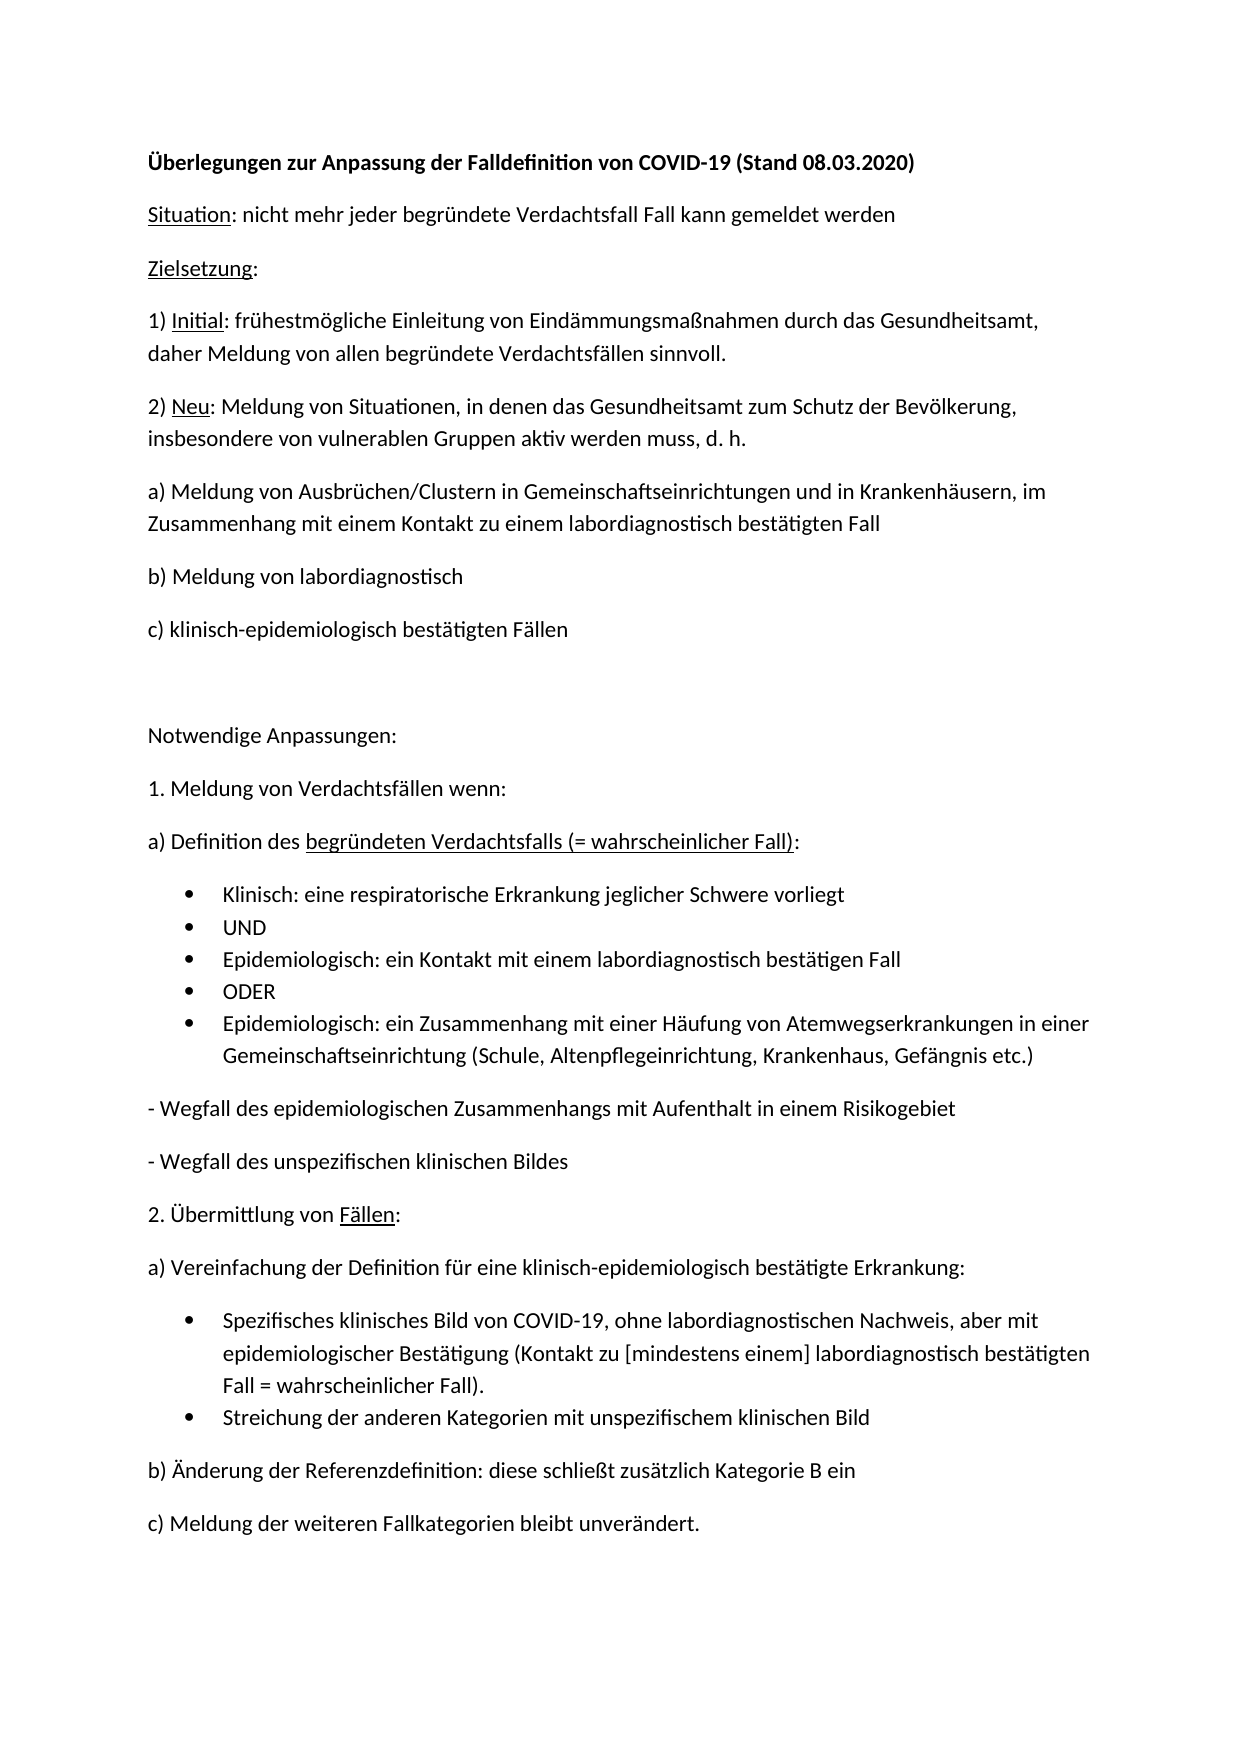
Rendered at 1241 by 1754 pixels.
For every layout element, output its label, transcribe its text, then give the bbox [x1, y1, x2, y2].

list Klinisch: eine respiratorische Erkrankung jeglicher Schwere vorliegt [185, 880, 1093, 908]
text - Wegfall des epidemiologischen Zusammenhangs mit Aufenthalt in einem Risikogebiet [148, 1094, 1093, 1122]
text 2. Übermittlung von Fällen: [148, 1200, 1093, 1228]
list Spezifisches klinisches Bild von COVID-19, ohne labordiagnostischen Nachweis, aber mit epidemiologischer Bestätigung (Kontakt zu [mindestens einem] labordiagnostisch bestätigten Fall = wahrscheinlicher Fall). [185, 1306, 1093, 1399]
list Epidemiologisch: ein Kontakt mit einem labordiagnostisch bestätigen Fall [185, 945, 1093, 973]
text 2) Neu: Meldung von Situationen, in denen das Gesundheitsamt zum Schutz der Bevölkerung, insbesondere von vulnerablen Gruppen aktiv werden muss, d. h. [148, 392, 1093, 452]
list ODER [185, 977, 1093, 1005]
list UND [185, 913, 1093, 941]
text 1) Initial: frühestmögliche Einleitung von Eindämmungsmaßnahmen durch das Gesundheitsamt, daher Meldung von allen begründete Verdachtsfällen sinnvoll. [148, 307, 1093, 367]
text b) Meldung von labordiagnostisch [148, 562, 1093, 590]
list Streichung der anderen Kategorien mit unspezifischem klinischen Bild [185, 1403, 1093, 1431]
text c) Meldung der weiteren Fallkategorien bleibt unverändert. [148, 1509, 1093, 1537]
text - Wegfall des unspezifischen klinischen Bildes [148, 1147, 1093, 1175]
text Notwendige Anpassungen: [148, 721, 1093, 749]
text Überlegungen zur Anpassung der Falldefinition von COVID-19 (Stand 08.03.2020) [148, 148, 1093, 176]
text Situation: nicht mehr jeder begründete Verdachtsfall Fall kann gemeldet werden [148, 201, 1093, 229]
list Epidemiologisch: ein Zusammenhang mit einer Häufung von Atemwegserkrankungen in einer Gemeinschaftseinrichtung (Schule, Altenpflegeinrichtung, Krankenhaus, Gefängnis etc.) [185, 1009, 1093, 1069]
text a) Definition des begründeten Verdachtsfalls (= wahrscheinlicher Fall): [148, 827, 1093, 855]
text c) klinisch-epidemiologisch bestätigten Fällen [148, 615, 1093, 643]
text Zielsetzung: [148, 254, 1093, 282]
text a) Vereinfachung der Definition für eine klinisch-epidemiologisch bestätigte Erkrankung: [148, 1253, 1093, 1281]
text 1. Meldung von Verdachtsfällen wenn: [148, 774, 1093, 802]
text b) Änderung der Referenzdefinition: diese schließt zusätzlich Kategorie B ein [148, 1456, 1093, 1484]
text a) Meldung von Ausbrüchen/Clustern in Gemeinschaftseinrichtungen und in Krankenhäusern, im Zusammenhang mit einem Kontakt zu einem labordiagnostisch bestätigten Fall [148, 477, 1093, 537]
